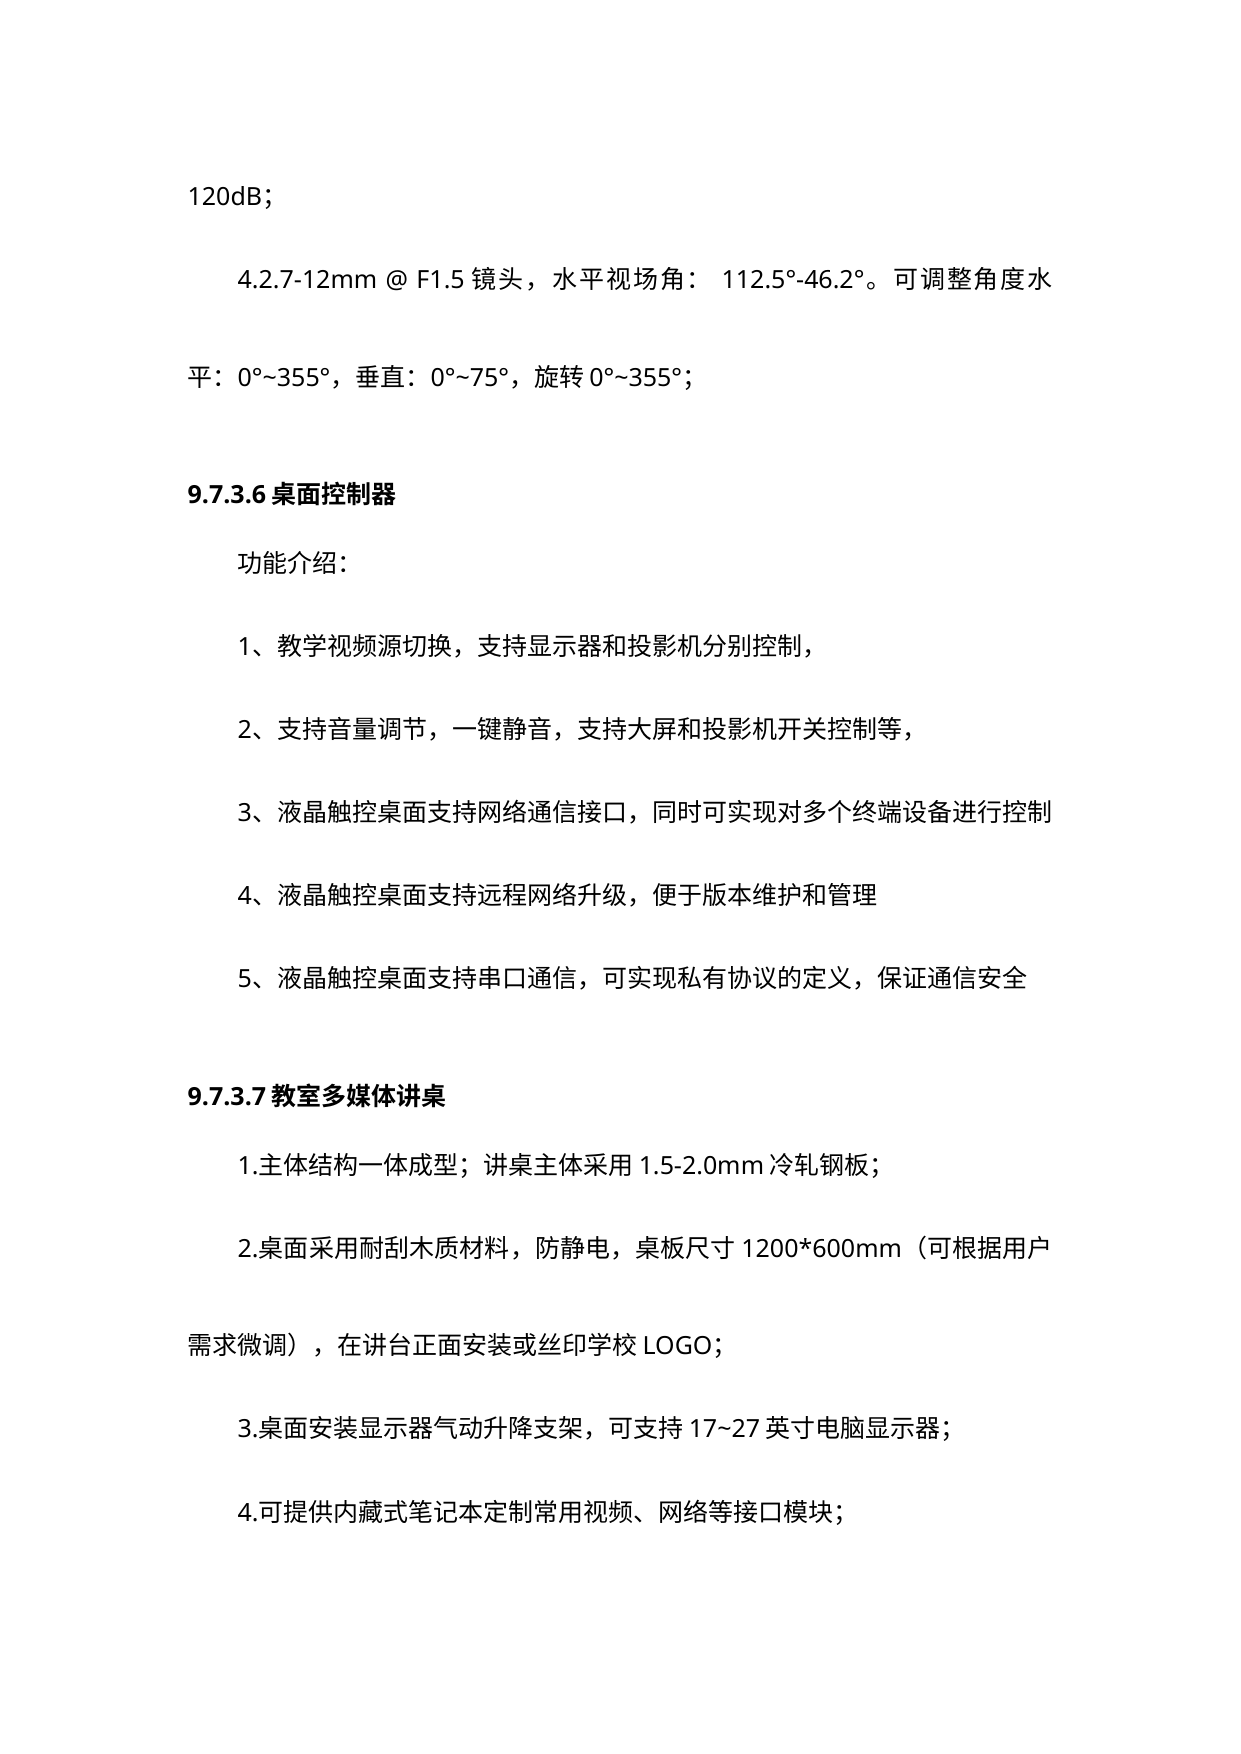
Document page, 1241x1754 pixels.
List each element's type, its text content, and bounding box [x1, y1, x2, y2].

text 4.2.7-12mm @ F1.5镜头，水平视场角： 112.5°-46.2°。可调整角度水平：0°~355°，垂直：0°~75°，旋转0°~355°； [187, 245, 1053, 408]
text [187, 162, 1053, 227]
text 4、液晶触控桌面支持远程网络升级，便于版本维护和管理 [187, 861, 1053, 926]
text 3.桌面安装显示器气动升降支架，可支持17~27英寸电脑显示器； [187, 1394, 1053, 1459]
text 功能介绍： [187, 529, 1053, 594]
text 2、支持音量调节，一键静音，支持大屏和投影机开关控制等， [187, 695, 1053, 760]
text 4.可提供内藏式笔记本定制常用视频、网络等接口模块； [187, 1478, 1053, 1543]
text 1.主体结构一体成型；讲桌主体采用1.5-2.0mm冷轧钢板； [187, 1131, 1053, 1196]
subtitle 9.7.3.6桌面控制器 [187, 474, 1053, 511]
text 1、教学视频源切换，支持显示器和投影机分别控制， [187, 612, 1053, 677]
text 3、液晶触控桌面支持网络通信接口，同时可实现对多个终端设备进行控制 [187, 778, 1053, 843]
text 5、液晶触控桌面支持串口通信，可实现私有协议的定义，保证通信安全 [187, 944, 1053, 1009]
text 2.桌面采用耐刮木质材料，防静电，桌板尺寸1200*600mm（可根据用户需求微调），在讲台正面安装或丝印学校LOGO； [187, 1214, 1053, 1376]
subtitle 9.7.3.7教室多媒体讲桌 [187, 1076, 1053, 1113]
